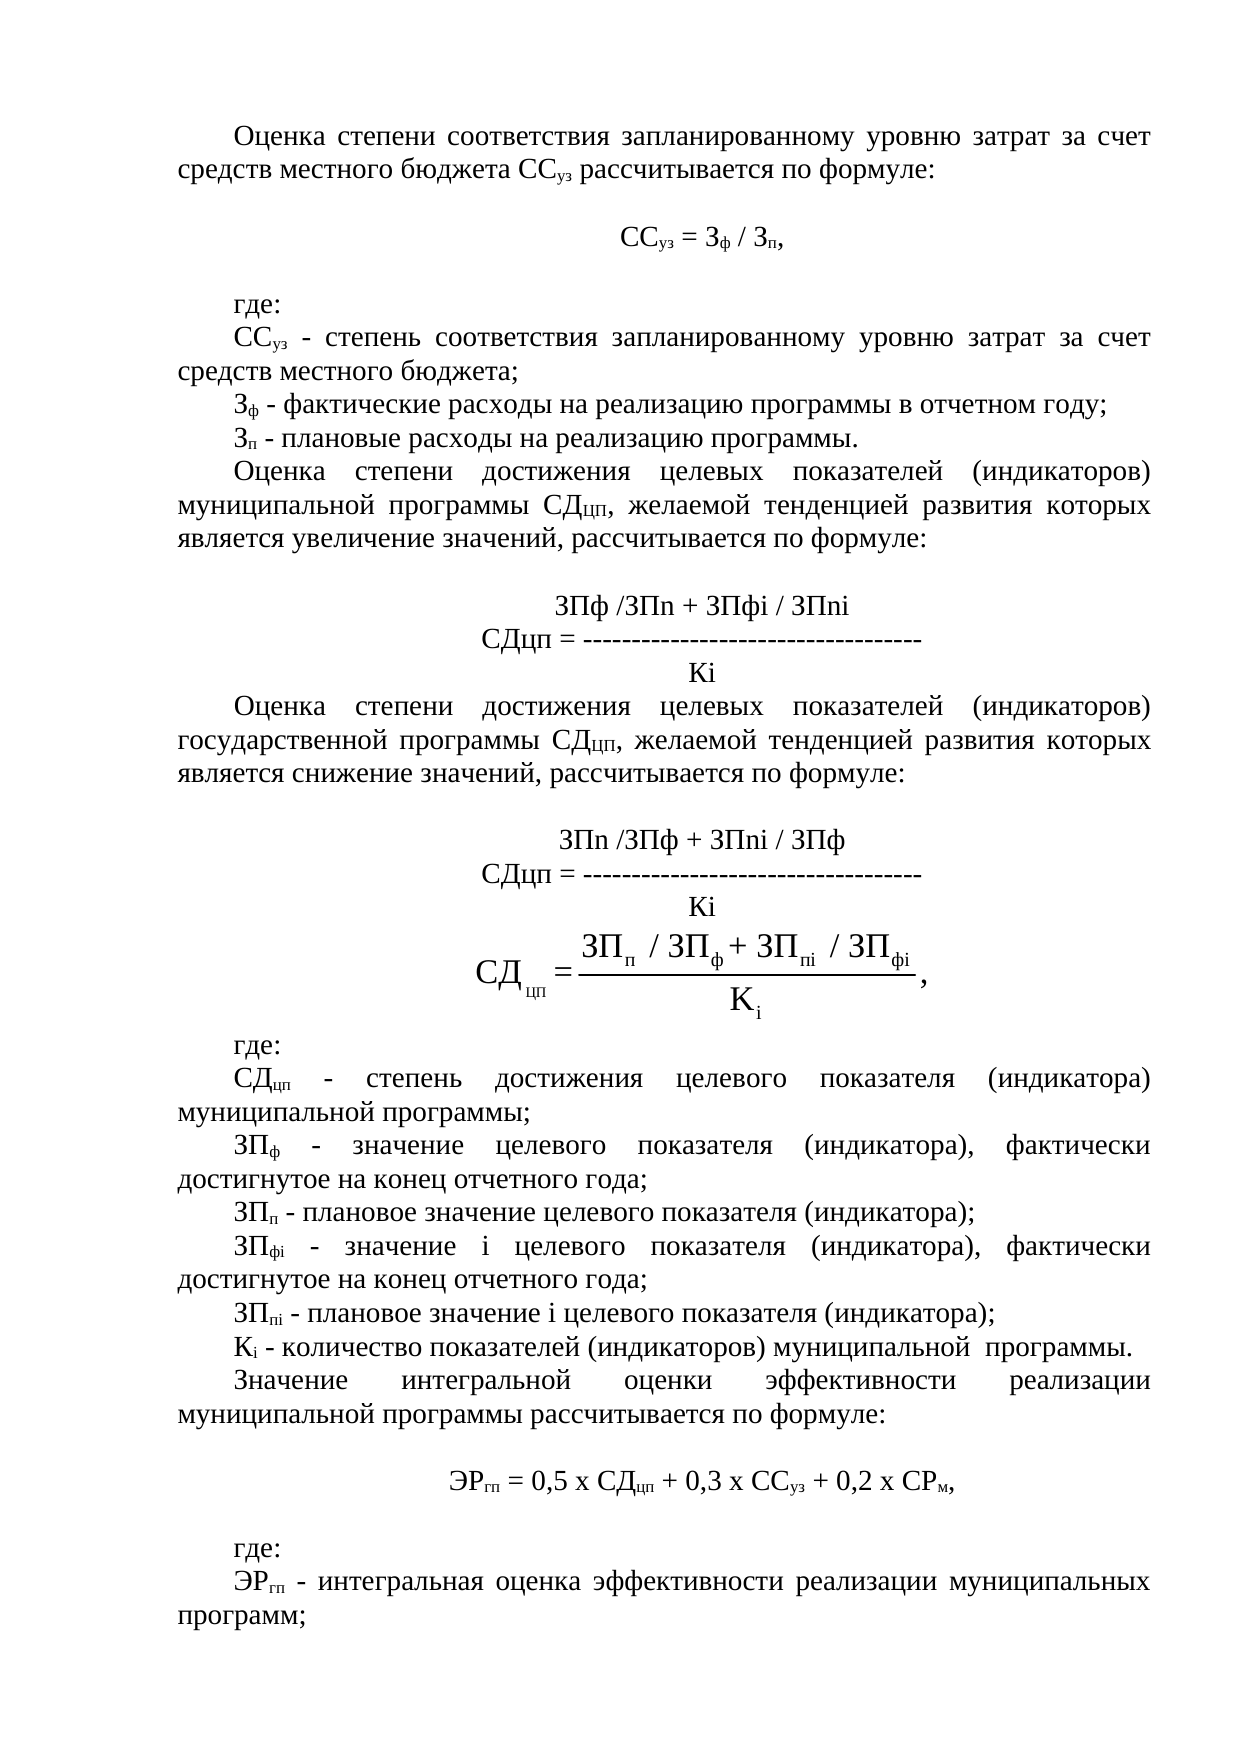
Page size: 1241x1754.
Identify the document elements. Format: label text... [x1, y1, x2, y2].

text ЗПn /ЗПф + ЗПni / ЗПф [177, 822, 1152, 856]
text ЭРгп - интегральная оценка эффективности реализации муниципальных программ; [177, 1563, 1152, 1631]
text Кi [177, 655, 1152, 688]
text где: [177, 1027, 1152, 1060]
text Кi - количество показателей (индикаторов) муниципальной программы. [177, 1329, 1152, 1362]
text где: [177, 286, 1152, 319]
text СДцп = ----------------------------------- [177, 856, 1152, 889]
text ЗПф /ЗПn + ЗПфi / ЗПni [177, 588, 1152, 621]
text ЗПф - значение целевого показателя (индикатора), фактически достигнутое на конец отчетного года; [177, 1127, 1152, 1194]
text ЗПфi - значение i целевого показателя (индикатора), фактически достигнутое на конец отчетного года; [177, 1228, 1152, 1295]
text СДцп = ----------------------------------- [177, 621, 1152, 655]
text Оценка степени достижения целевых показателей (индикаторов) муниципальной программы СДЦП, желаемой тенденцией развития которых является увеличение значений, рассчитывается по формуле: [177, 453, 1152, 554]
text СДцп - степень достижения целевого показателя (индикатора) муниципальной программы; [177, 1060, 1152, 1127]
text ЭРгп = 0,5 x СДцп + 0,3 x ССуз + 0,2 x СРм, [177, 1463, 1152, 1496]
text Оценка степени достижения целевых показателей (индикаторов) государственной программы СДЦП, желаемой тенденцией развития которых является снижение значений, рассчитывается по формуле: [177, 688, 1152, 789]
text Кi [177, 889, 1152, 923]
text ССуз = Зф / Зп, [177, 219, 1152, 252]
text ЗПпi - плановое значение i целевого показателя (индикатора); [177, 1295, 1152, 1329]
text Зф - фактические расходы на реализацию программы в отчетном году; [177, 386, 1152, 420]
text ЗПп - плановое значение целевого показателя (индикатора); [177, 1194, 1152, 1228]
text где: [177, 1530, 1152, 1563]
text ССуз - степень соответствия запланированному уровню затрат за счет средств местного бюджета; [177, 319, 1152, 386]
text Зп - плановые расходы на реализацию программы. [177, 420, 1152, 453]
text Значение интегральной оценки эффективности реализации муниципальной программы рассчитывается по формуле: [177, 1362, 1152, 1429]
text Оценка степени соответствия запланированному уровню затрат за счет средств местного бюджета ССуз рассчитывается по формуле: [177, 118, 1152, 185]
